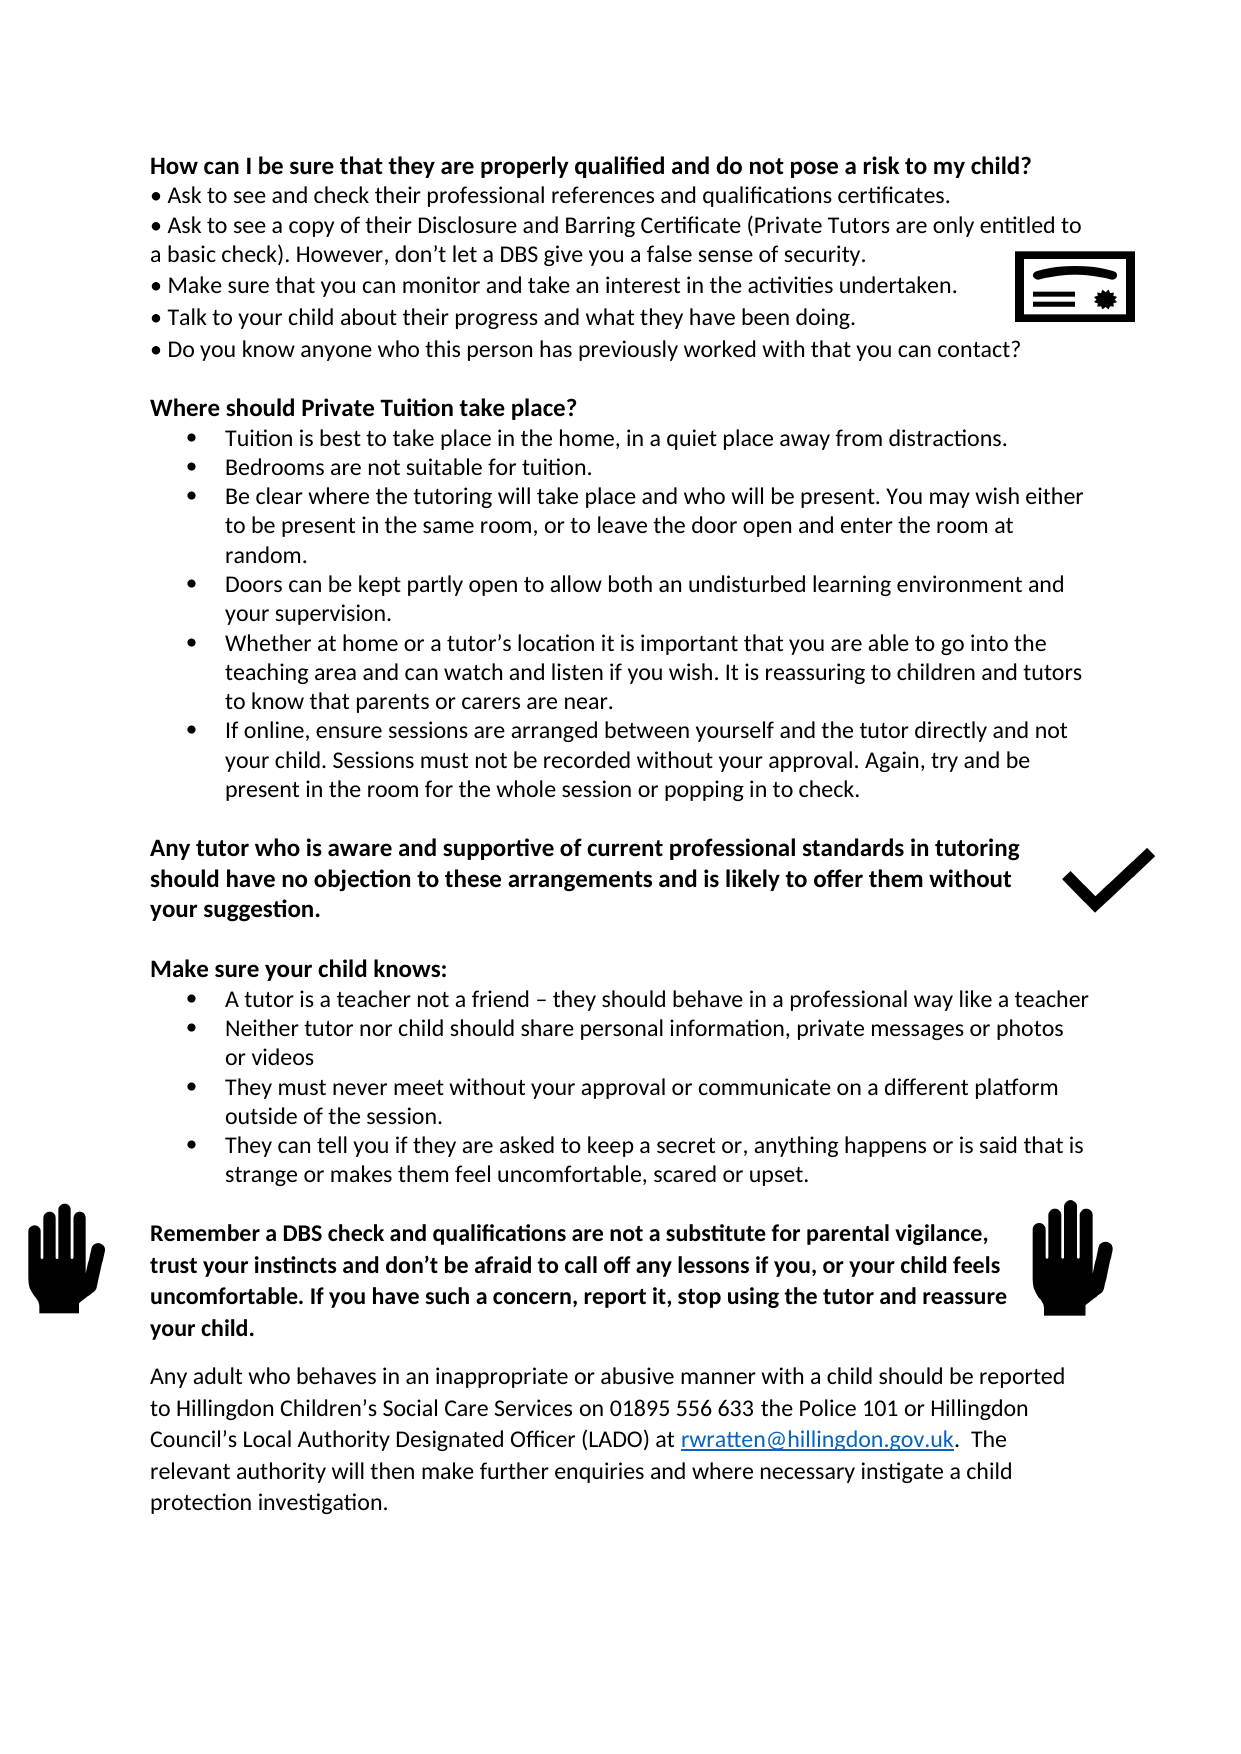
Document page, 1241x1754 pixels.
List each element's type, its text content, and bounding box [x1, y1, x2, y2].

list Doors can be kept partly open to allow both an undisturbed learning environment and your supervision. [187, 569, 1090, 628]
list A tutor is a teacher not a friend – they should behave in a professional way like a teacher [187, 984, 1090, 1013]
text • Ask to see and check their professional references and qualifications certificates. [150, 181, 1090, 210]
text Remember a DBS check and qualifications are not a substitute for parental vigilance, trust your instincts and don’t be afraid to call off any lessons if you, or your child feels uncomfortable. If you have such a concern, report it, stop using the tutor and reassure your child. [150, 1218, 1090, 1342]
text How can I be sure that they are properly qualified and do not pose a risk to my child? [150, 150, 1090, 181]
list Neither tutor nor child should share personal information, private messages or photos or videos [187, 1013, 1090, 1072]
list Be clear where the tutoring will take place and who will be present. You may wish either to be present in the same room, or to leave the door open and enter the room at random. [187, 481, 1090, 569]
list They can tell you if they are asked to keep a secret or, anything happens or is said that is strange or makes them feel uncomfortable, scared or upset. [187, 1130, 1090, 1189]
picture [1061, 841, 1155, 917]
text • Ask to see a copy of their Disclosure and Barring Certificate (Private Tutors are only entitled to a basic check). However, don’t let a DBS give you a false sense of security. [150, 210, 1090, 268]
text • Make sure that you can monitor and take an interest in the activities undertaken. [150, 271, 1006, 300]
list Whether at home or a tutor’s location it is important that you are able to go into the teaching area and can watch and listen if you wish. It is reassuring to children and tutors to know that parents or carers are near. [187, 628, 1090, 716]
picture [1026, 1193, 1121, 1322]
text • Talk to your child about their progress and what they have been doing. [150, 302, 1090, 331]
text Any tutor who is aware and supportive of current professional standards in tutoring should have no objection to these arrangements and is likely to offer them without your suggestion. [150, 833, 1090, 924]
picture [20, 1197, 115, 1320]
text Where should Private Tuition take place? [150, 392, 1090, 423]
picture [1006, 245, 1141, 327]
text • Do you know anyone who this person has previously worked with that you can contact? [150, 334, 1090, 363]
text Any adult who behaves in an inappropriate or abusive manner with a child should be reported to Hillingdon Children’s Social Care Services on 01895 556 633 the Police 101 or Hillingdon Council’s Local Authority Designated Officer (LADO) at rwratten@hillingdon.gov.uk. The relevant authority will then make further enquiries and where necessary instigate a child protection investigation. [150, 1361, 1090, 1517]
list Bedrooms are not suitable for tuition. [187, 452, 1090, 481]
list They must never meet without your approval or communicate on a different platform outside of the session. [187, 1072, 1090, 1130]
text Make sure your child knows: [150, 953, 1090, 984]
list If online, ensure sessions are arranged between yourself and the tutor directly and not your child. Sessions must not be recorded without your approval. Again, try and be present in the room for the whole session or popping in to check. [187, 716, 1090, 803]
list Tuition is best to take place in the home, in a quiet place away from distractions. [187, 423, 1090, 452]
